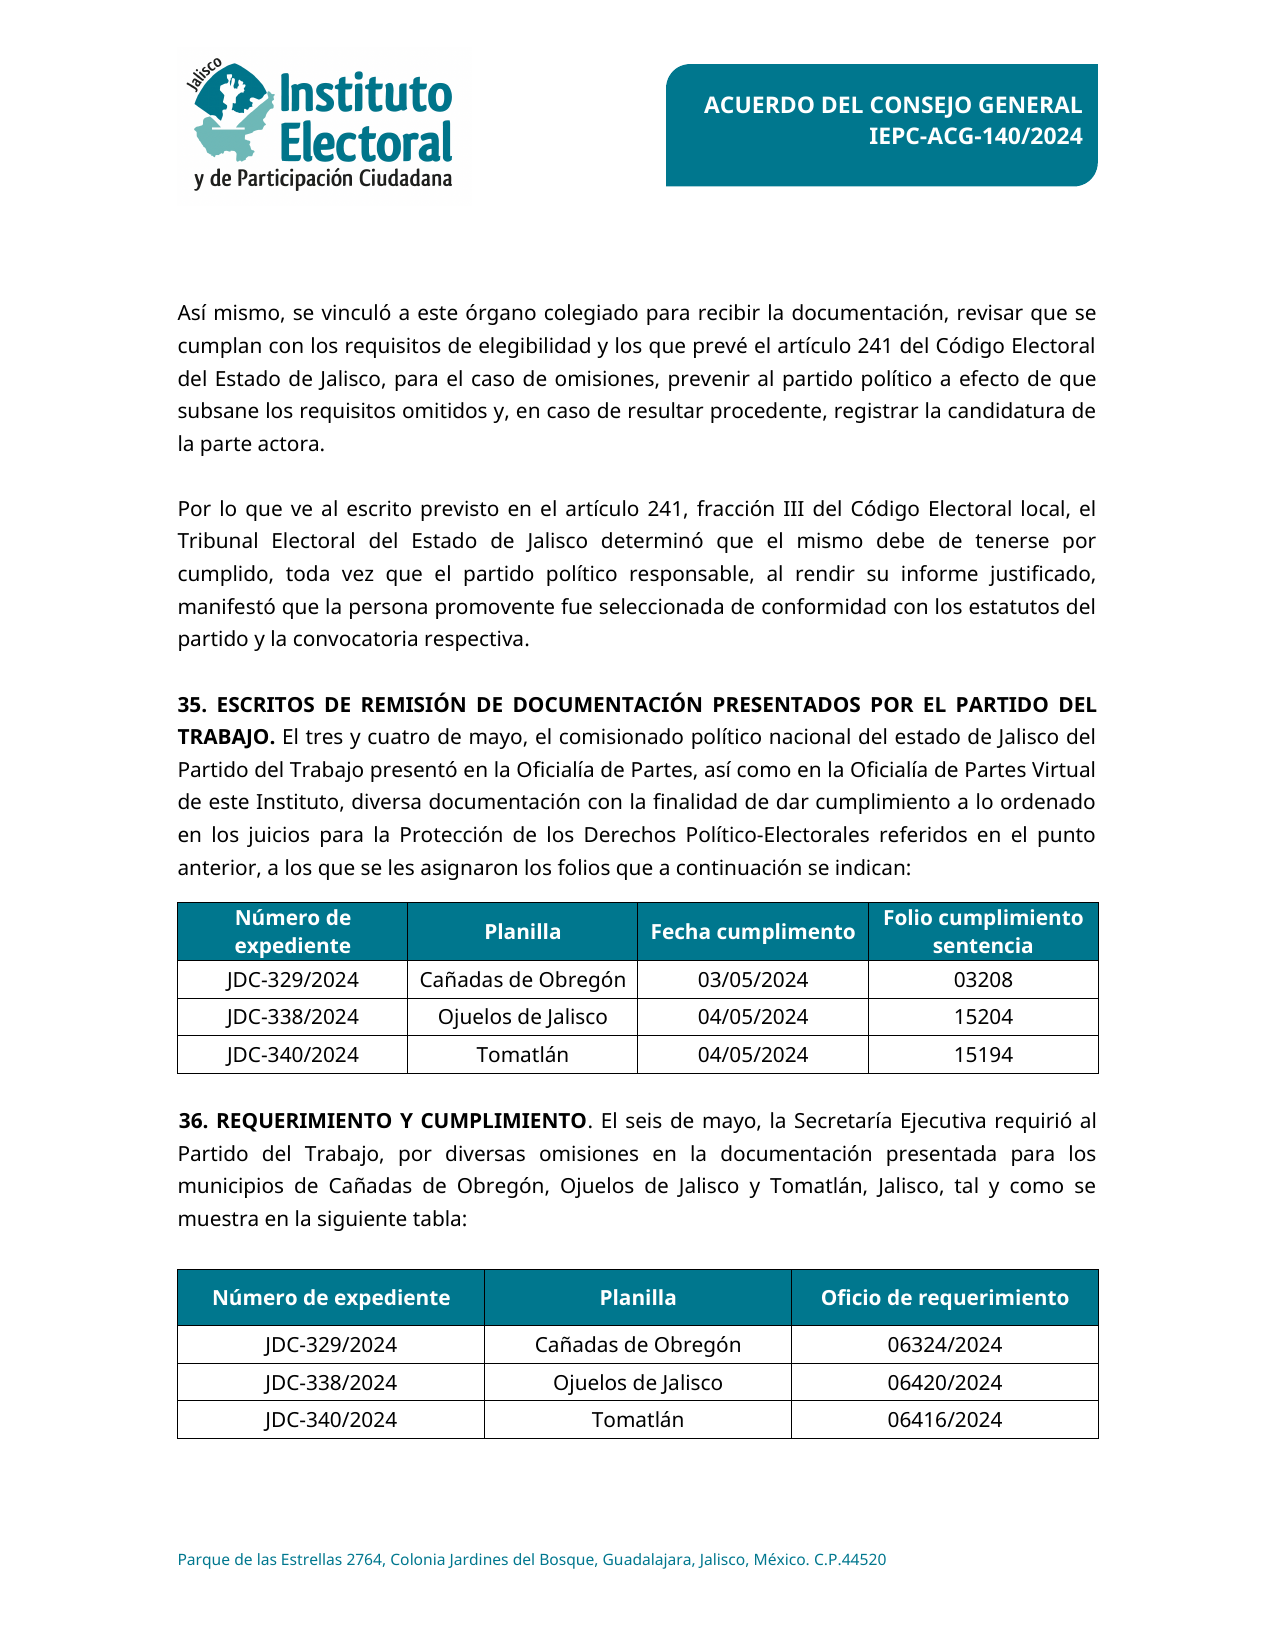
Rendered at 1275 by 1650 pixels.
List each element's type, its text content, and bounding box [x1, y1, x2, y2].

table_cell JDC-329/2024 [178, 961, 407, 997]
table_cell JDC-340/2024 [178, 1401, 484, 1438]
table_cell 15194 [869, 1036, 1098, 1072]
table_cell 04/05/2024 [638, 1036, 868, 1072]
table_header Planilla [408, 903, 637, 960]
text Por lo que ve al escrito previsto en el artículo 241, fracción III del Código Electoral local, el Tribunal Electoral del Estado de Jalisco determinó que el mismo debe de tenerse por cumplido, toda vez que el partido político responsable, al rendir su informe justificado, manifestó que la persona promovente fue seleccionada de conformidad con los estatutos del partido y la convocatoria respectiva. [177, 494, 1098, 653]
table_cell Cañadas de Obregón [485, 1326, 791, 1363]
picture [177, 47, 473, 206]
table_cell Ojuelos de Jalisco [485, 1364, 791, 1400]
table_cell 06416/2024 [792, 1401, 1098, 1438]
table_cell Tomatlán [485, 1401, 791, 1438]
table_header Fecha cumplimento [638, 903, 868, 960]
table_cell 06324/2024 [792, 1326, 1098, 1363]
text Así mismo, se vinculó a este órgano colegiado para recibir la documentación, revisar que se cumplan con los requisitos de elegibilidad y los que prevé el artículo 241 del Código Electoral del Estado de Jalisco, para el caso de omisiones, prevenir al partido político a efecto de que subsane los requisitos omitidos y, en caso de resultar procedente, registrar la candidatura de la parte actora. [177, 298, 1098, 457]
table_cell 03/05/2024 [638, 961, 868, 997]
table_header Oficio de requerimiento [792, 1270, 1098, 1325]
table_cell 06420/2024 [792, 1364, 1098, 1400]
table_cell JDC-329/2024 [178, 1326, 484, 1363]
table_header Número de expediente [178, 903, 407, 960]
text 36. REQUERIMIENTO Y CUMPLIMIENTO. El seis de mayo, la Secretaría Ejecutiva requirió al Partido del Trabajo, por diversas omisiones en la documentación presentada para los municipios de Cañadas de Obregón, Ojuelos de Jalisco y Tomatlán, Jalisco, tal y como se muestra en la siguiente tabla: [177, 1106, 1098, 1232]
table_cell 04/05/2024 [638, 999, 868, 1035]
table_cell Ojuelos de Jalisco [408, 999, 637, 1035]
table_header Folio cumplimiento sentencia [869, 903, 1098, 960]
table_cell JDC-338/2024 [178, 999, 407, 1035]
text 35. ESCRITOS DE REMISIÓN DE DOCUMENTACIÓN PRESENTADOS POR EL PARTIDO DEL TRABAJO. El tres y cuatro de mayo, el comisionado político nacional del estado de Jalisco del Partido del Trabajo presentó en la Oficialía de Partes, así como en la Oficialía de Partes Virtual de este Instituto, diversa documentación con la finalidad de dar cumplimiento a lo ordenado en los juicios para la Protección de los Derechos Político-Electorales referidos en el punto anterior, a los que se les asignaron los folios que a continuación se indican: [177, 690, 1098, 881]
table_cell Cañadas de Obregón [408, 961, 637, 997]
table_cell JDC-338/2024 [178, 1364, 484, 1400]
table_cell Tomatlán [408, 1036, 637, 1072]
table_header Planilla [485, 1270, 791, 1325]
table_header Número de expediente [178, 1270, 484, 1325]
table_cell 15204 [869, 999, 1098, 1035]
table_cell 03208 [869, 961, 1098, 997]
table_cell JDC-340/2024 [178, 1036, 407, 1072]
